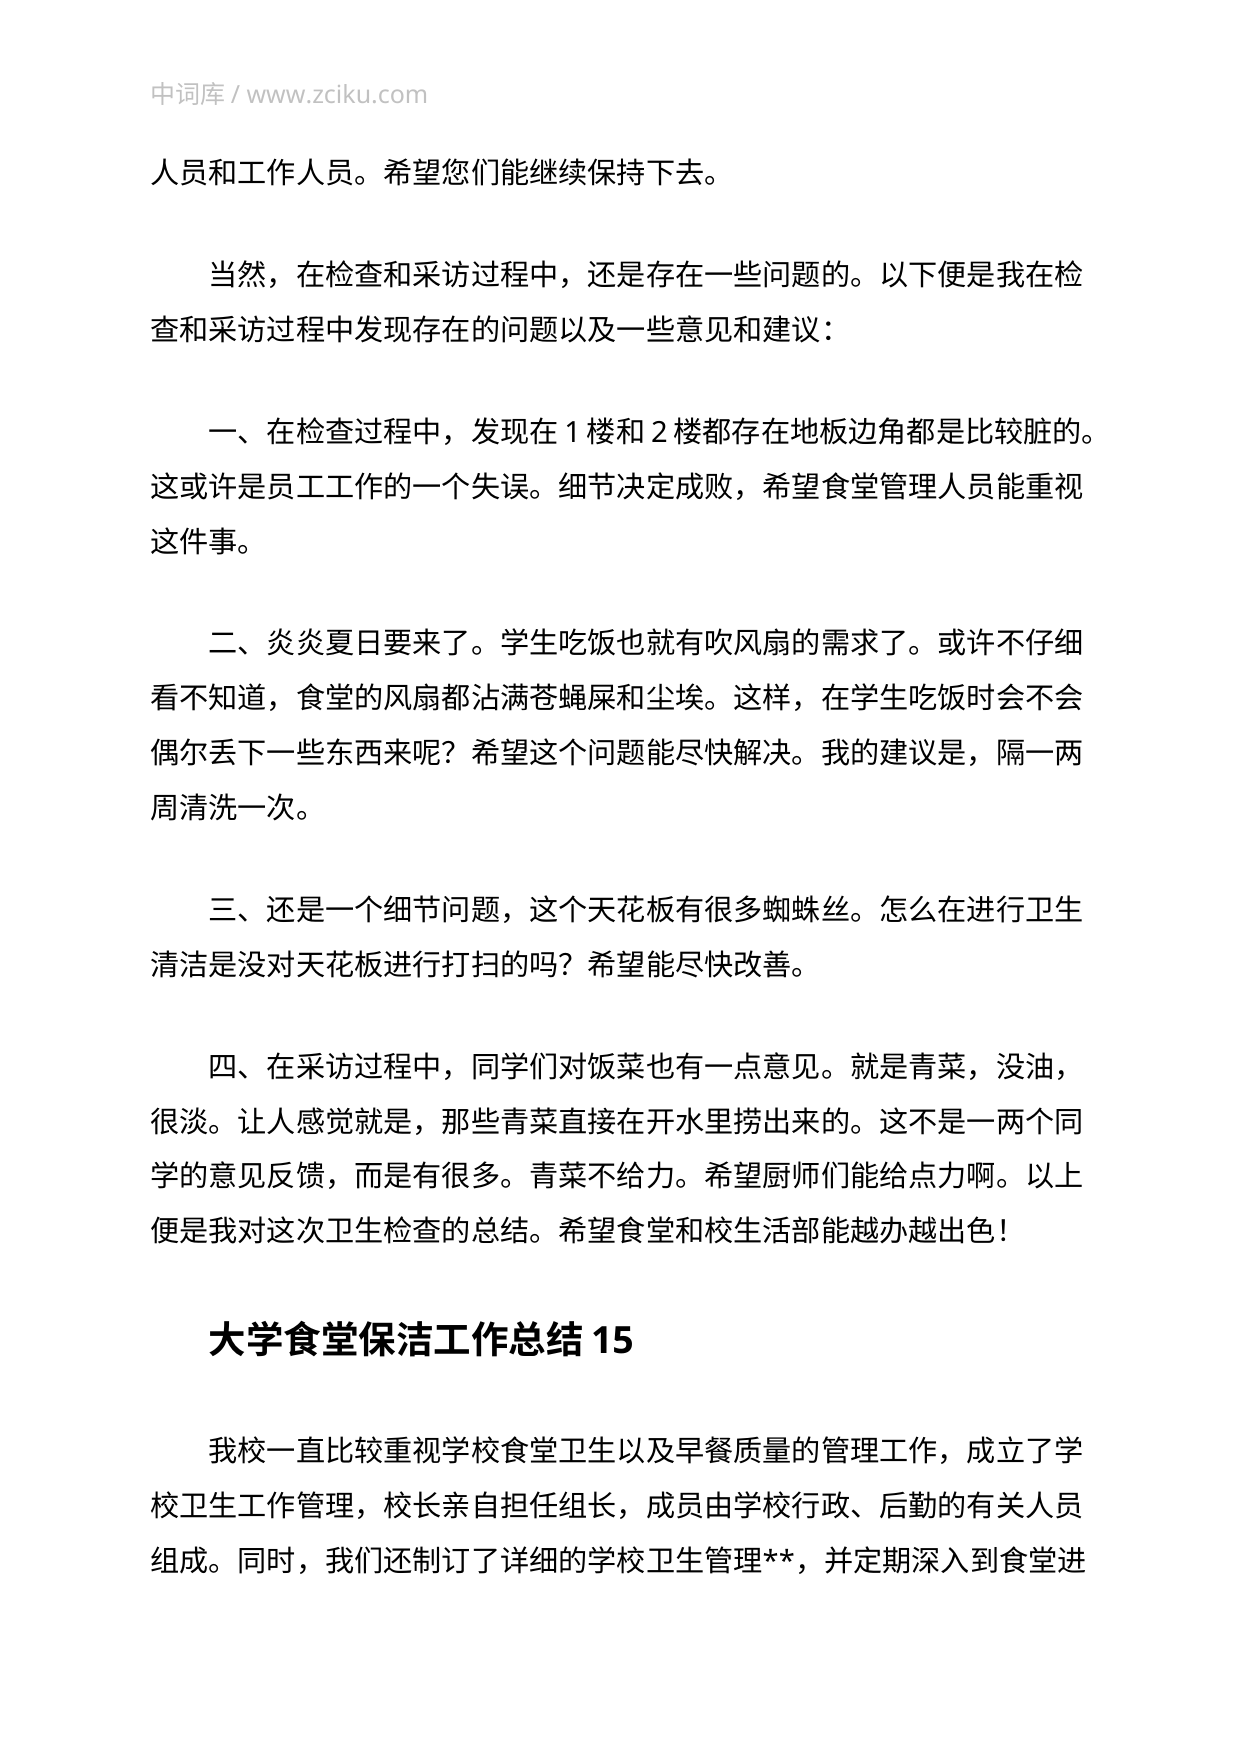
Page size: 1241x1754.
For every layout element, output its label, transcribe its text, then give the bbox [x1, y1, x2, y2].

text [150, 150, 1090, 192]
text 三、还是一个细节问题，这个天花板有很多蜘蛛丝。怎么在进行卫生清洁是没对天花板进行打扫的吗？希望能尽快改善。 [150, 887, 1090, 984]
text 二、炎炎夏日要来了。学生吃饭也就有吹风扇的需求了。或许不仔细看不知道，食堂的风扇都沾满苍蝇屎和尘埃。这样，在学生吃饭时会不会偶尔丢下一些东西来呢？希望这个问题能尽快解决。我的建议是，隔一两周清洗一次。 [150, 620, 1090, 827]
text 一、在检查过程中，发现在1楼和2楼都存在地板边角都是比较脏的。这或许是员工工作的一个失误。细节决定成败，希望食堂管理人员能重视这件事。 [150, 408, 1090, 561]
text 大学食堂保洁工作总结15 [150, 1310, 1090, 1364]
text 四、在采访过程中，同学们对饭菜也有一点意见。就是青菜，没油，很淡。让人感觉就是，那些青菜直接在开水里捞出来的。这不是一两个同学的意见反馈，而是有很多。青菜不给力。希望厨师们能给点力啊。以上便是我对这次卫生检查的总结。希望食堂和校生活部能越办越出色！ [150, 1043, 1090, 1250]
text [150, 1427, 1090, 1579]
text 当然，在检查和采访过程中，还是存在一些问题的。以下便是我在检查和采访过程中发现存在的问题以及一些意见和建议： [150, 252, 1090, 349]
